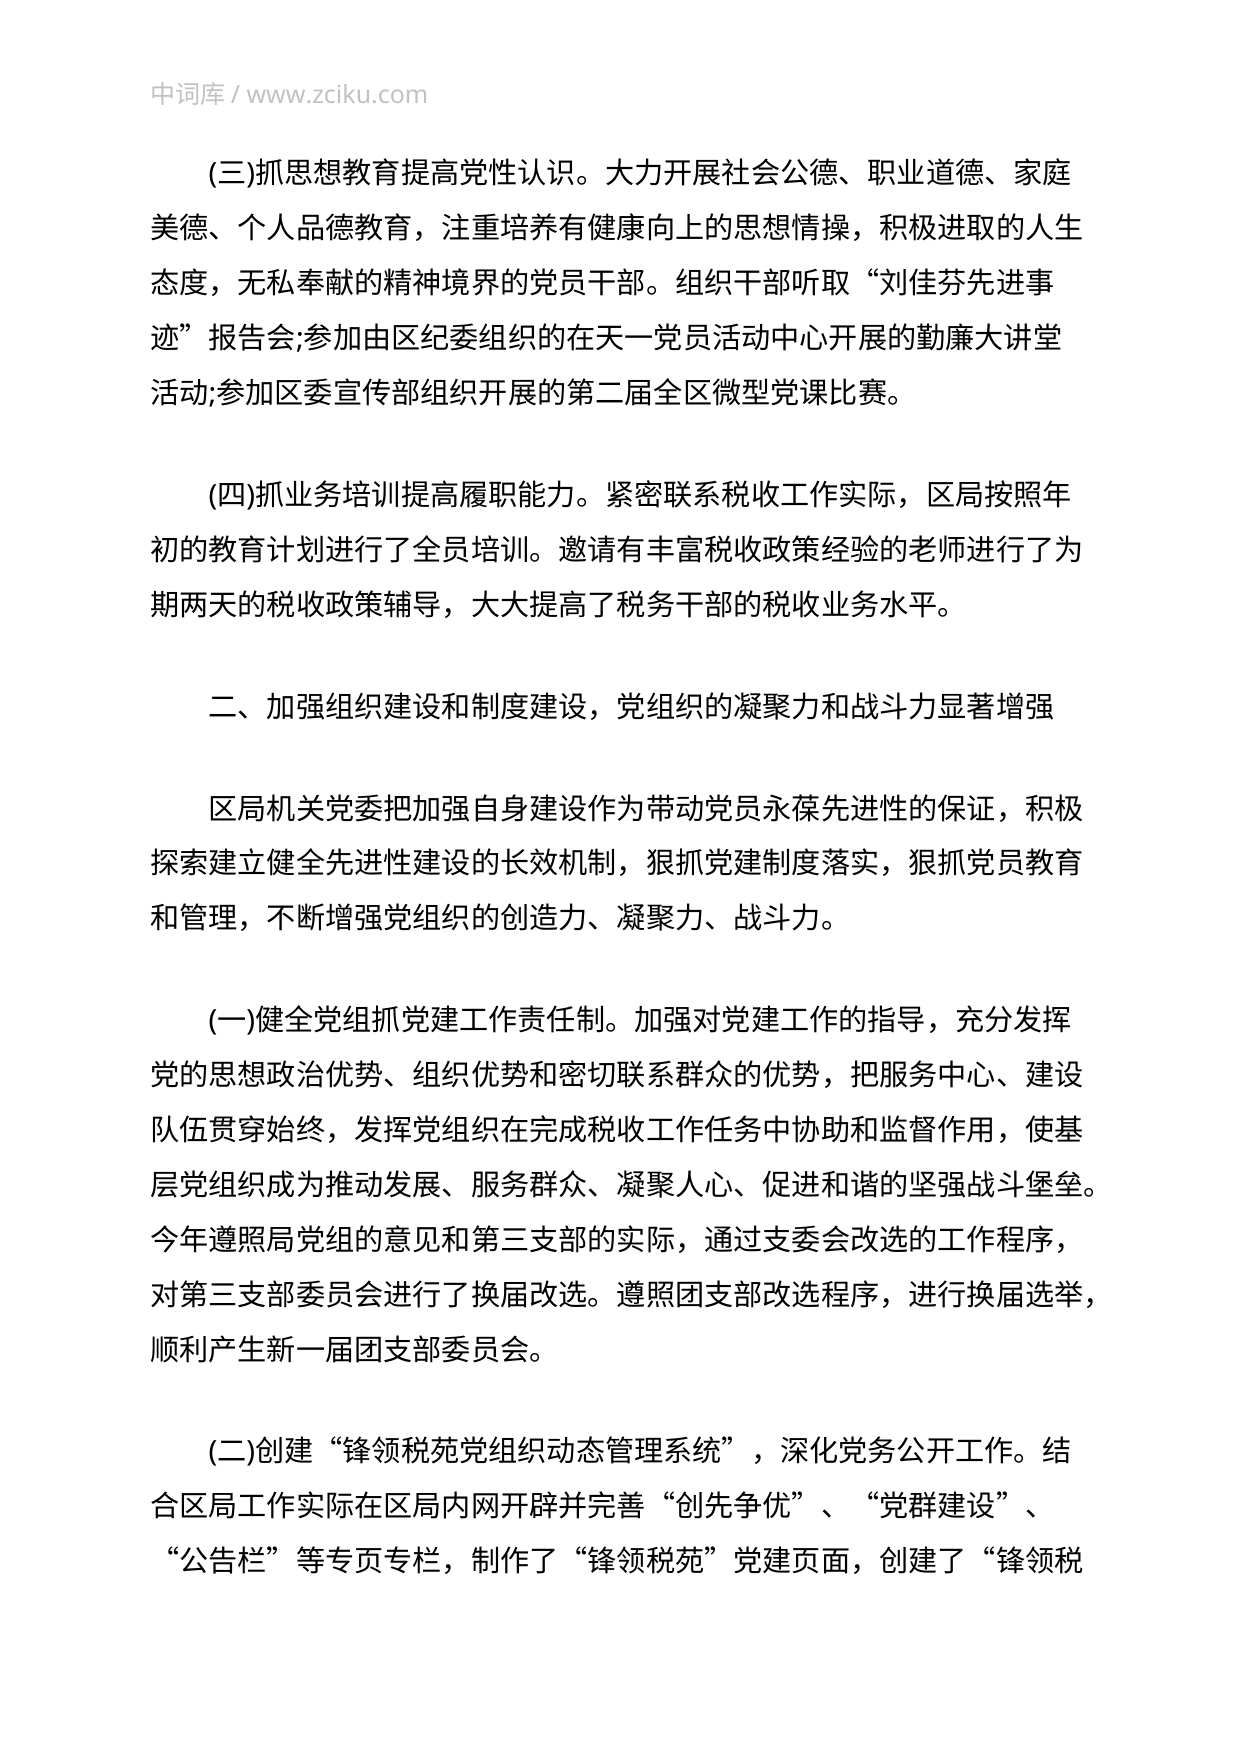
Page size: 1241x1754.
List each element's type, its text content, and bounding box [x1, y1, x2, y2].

text (三)抓思想教育提高党性认识。大力开展社会公德、职业道德、家庭美德、个人品德教育，注重培养有健康向上的思想情操，积极进取的人生态度，无私奉献的精神境界的党员干部。组织干部听取“刘佳芬先进事迹”报告会;参加由区纪委组织的在天一党员活动中心开展的勤廉大讲堂活动;参加区委宣传部组织开展的第二届全区微型党课比赛。 [150, 150, 1090, 412]
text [150, 1428, 1090, 1580]
text (四)抓业务培训提高履职能力。紧密联系税收工作实际，区局按照年初的教育计划进行了全员培训。邀请有丰富税收政策经验的老师进行了为期两天的税收政策辅导，大大提高了税务干部的税收业务水平。 [150, 472, 1090, 624]
text 区局机关党委把加强自身建设作为带动党员永葆先进性的保证，积极探索建立健全先进性建设的长效机制，狠抓党建制度落实，狠抓党员教育和管理，不断增强党组织的创造力、凝聚力、战斗力。 [150, 785, 1090, 937]
text 二、加强组织建设和制度建设，党组织的凝聚力和战斗力显著增强 [150, 683, 1090, 726]
text (一)健全党组抓党建工作责任制。加强对党建工作的指导，充分发挥党的思想政治优势、组织优势和密切联系群众的优势，把服务中心、建设队伍贯穿始终，发挥党组织在完成税收工作任务中协助和监督作用，使基层党组织成为推动发展、服务群众、凝聚人心、促进和谐的坚强战斗堡垒。今年遵照局党组的意见和第三支部的实际，通过支委会改选的工作程序，对第三支部委员会进行了换届改选。遵照团支部改选程序，进行换届选举，顺利产生新一届团支部委员会。 [150, 997, 1090, 1368]
